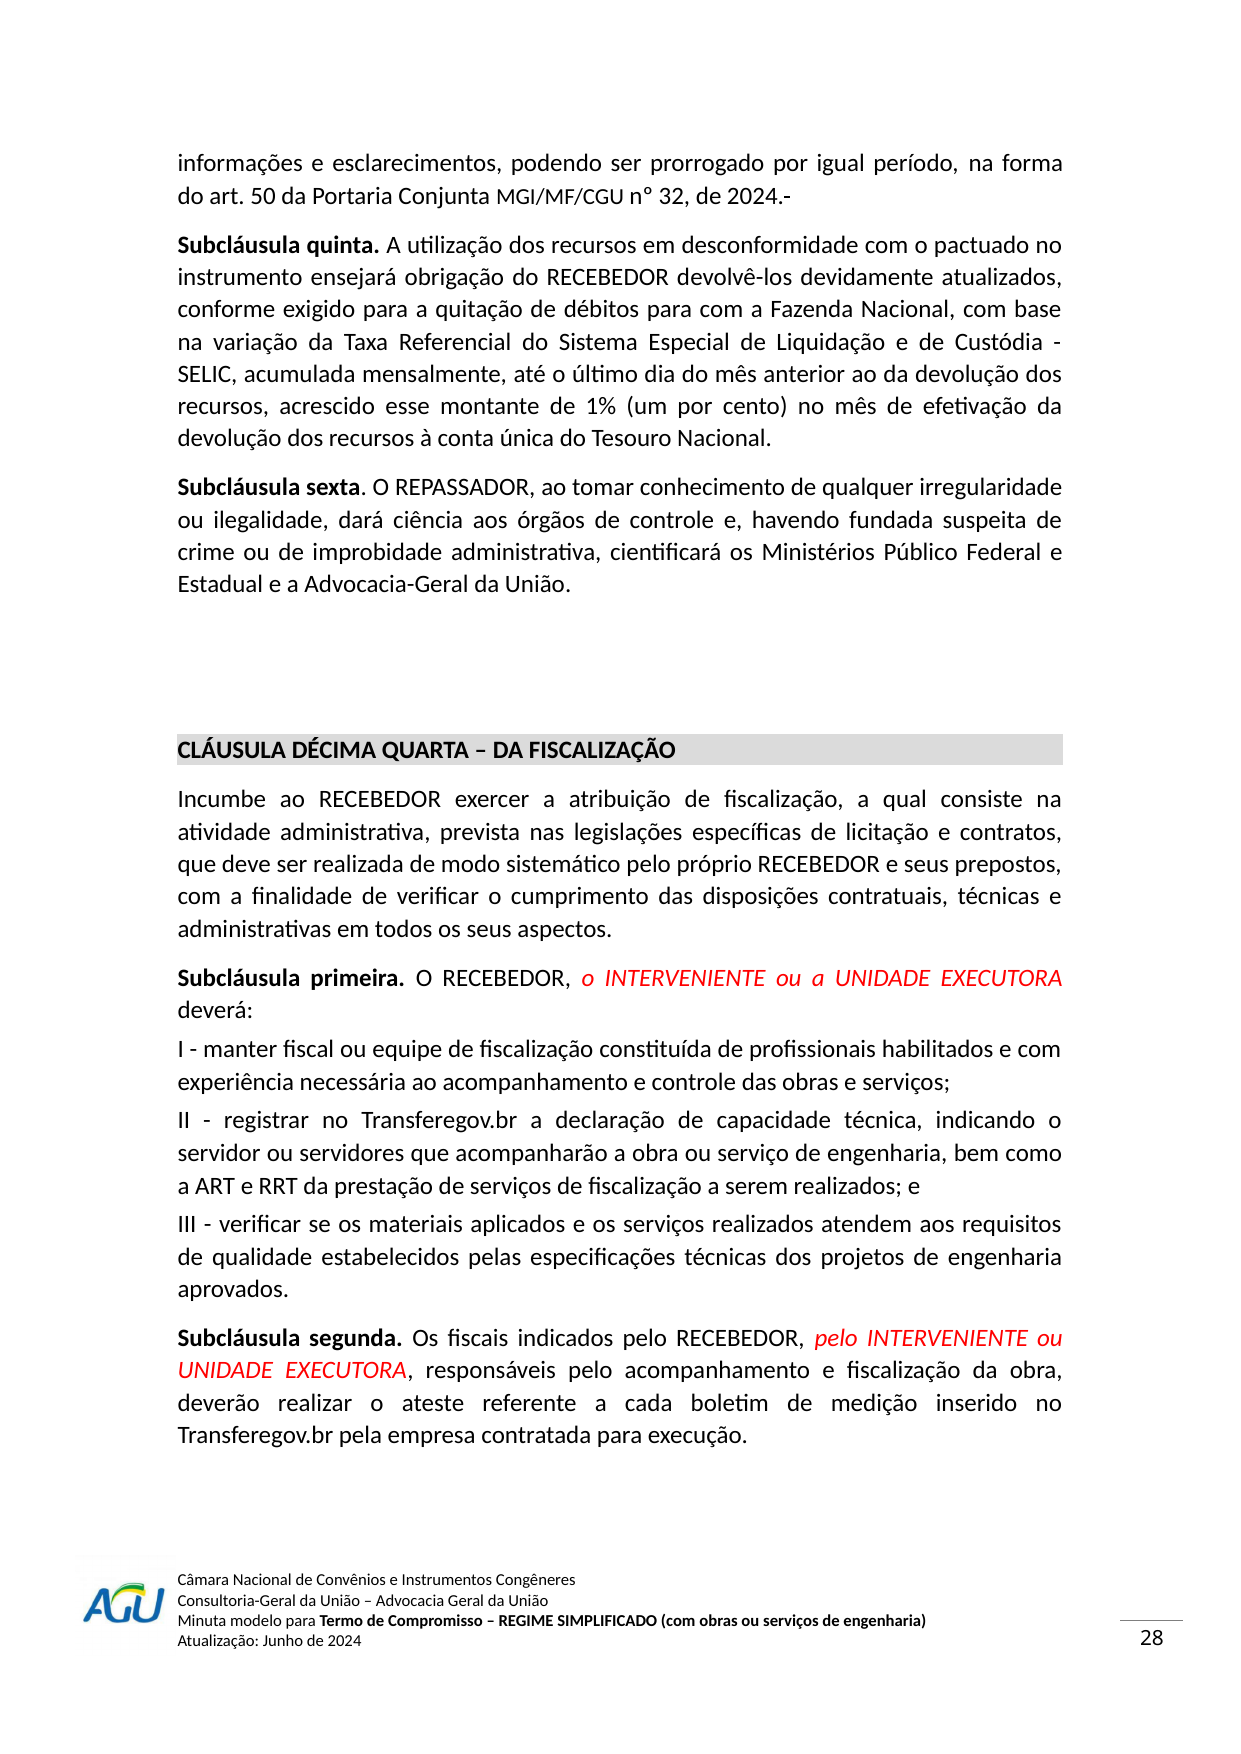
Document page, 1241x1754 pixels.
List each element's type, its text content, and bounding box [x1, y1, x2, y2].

text Subcláusula sexta. O REPASSADOR, ao tomar conhecimento de qualquer irregularidade ou ilegalidade, dará ciência aos órgãos de controle e, havendo fundada suspeita de crime ou de improbidade administrativa, cientificará os Ministérios Público Federal e Estadual e a Advocacia-Geral da União. [177, 472, 1063, 599]
text II - registrar no Transferegov.br a declaração de capacidade técnica, indicando o servidor ou servidores que acompanharão a obra ou serviço de engenharia, bem como a ART e RRT da prestação de serviços de fiscalização a serem realizados; e [177, 1104, 1063, 1200]
text III - verificar se os materiais aplicados e os serviços realizados atendem aos requisitos de qualidade estabelecidos pelas especificações técnicas dos projetos de engenharia aprovados. [177, 1209, 1063, 1304]
picture [74, 1555, 176, 1656]
text Incumbe ao RECEBEDOR exercer a atribuição de fiscalização, a qual consiste na atividade administrativa, prevista nas legislações específicas de licitação e contratos, que deve ser realizada de modo sistemático pelo próprio RECEBEDOR e seus prepostos, com a finalidade de verificar o cumprimento das disposições contratuais, técnicas e administrativas em todos os seus aspectos. [177, 783, 1063, 943]
text Subcláusula primeira. O RECEBEDOR, o INTERVENIENTE ou a UNIDADE EXECUTORA deverá: [177, 962, 1063, 1025]
text CLÁUSULA DÉCIMA QUARTA – DA FISCALIZAÇÃO [177, 734, 1063, 765]
text Subcláusula quinta. A utilização dos recursos em desconformidade com o pactuado no instrumento ensejará obrigação do RECEBEDOR devolvê-los devidamente atualizados, conforme exigido para a quitação de débitos para com a Fazenda Nacional, com base na variação da Taxa Referencial do Sistema Especial de Liquidação e de Custódia - SELIC, acumulada mensalmente, até o último dia do mês anterior ao da devolução dos recursos, acrescido esse montante de 1% (um por cento) no mês de efetivação da devolução dos recursos à conta única do Tesouro Nacional. [177, 229, 1063, 453]
text I - manter fiscal ou equipe de fiscalização constituída de profissionais habilitados e com experiência necessária ao acompanhamento e controle das obras e serviços; [177, 1033, 1063, 1096]
text Subcláusula segunda. Os fiscais indicados pelo RECEBEDOR, pelo INTERVENIENTE ou UNIDADE EXECUTORA, responsáveis pelo acompanhamento e fiscalização da obra, deverão realizar o ateste referente a cada boletim de medição inserido no Transferegov.br pela empresa contratada para execução. [177, 1322, 1063, 1449]
